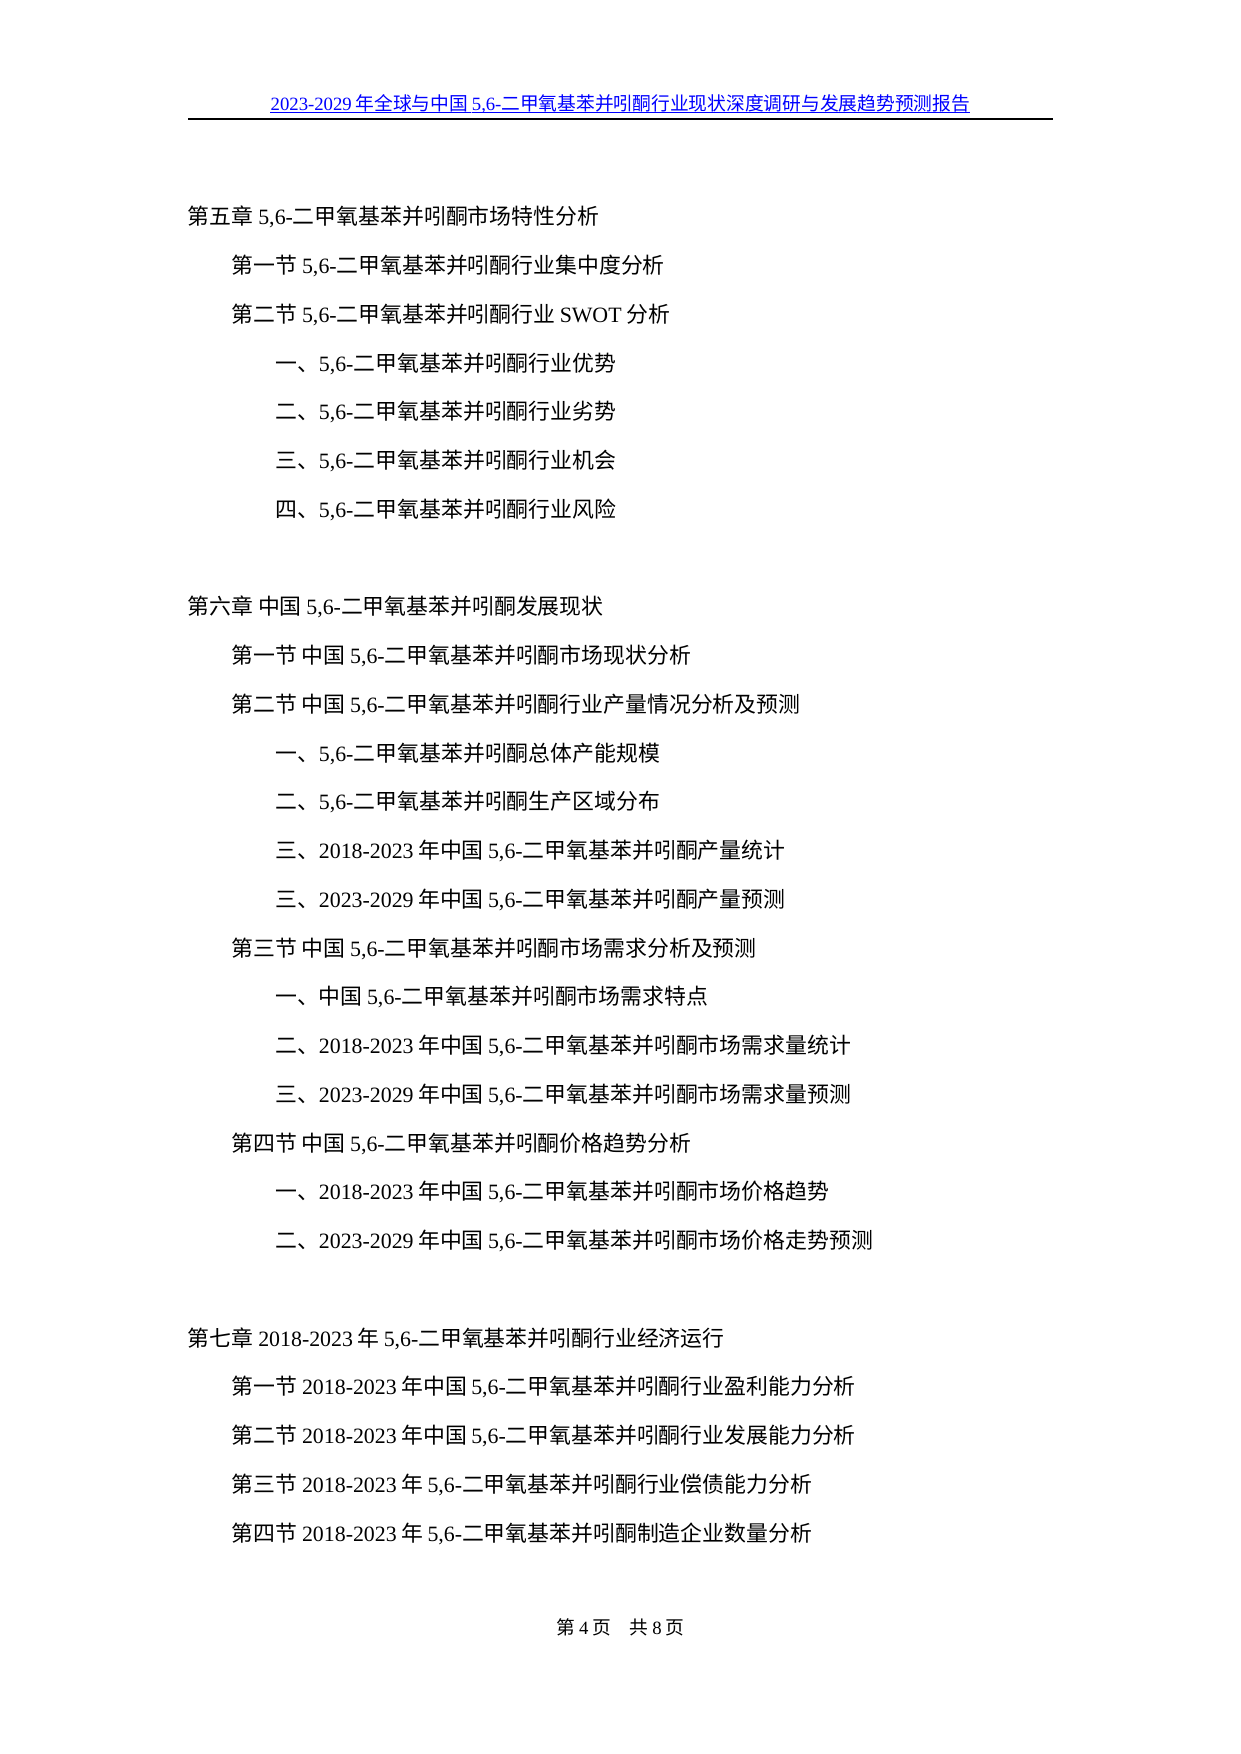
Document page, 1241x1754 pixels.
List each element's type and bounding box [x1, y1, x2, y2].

text [187, 150, 1053, 1548]
